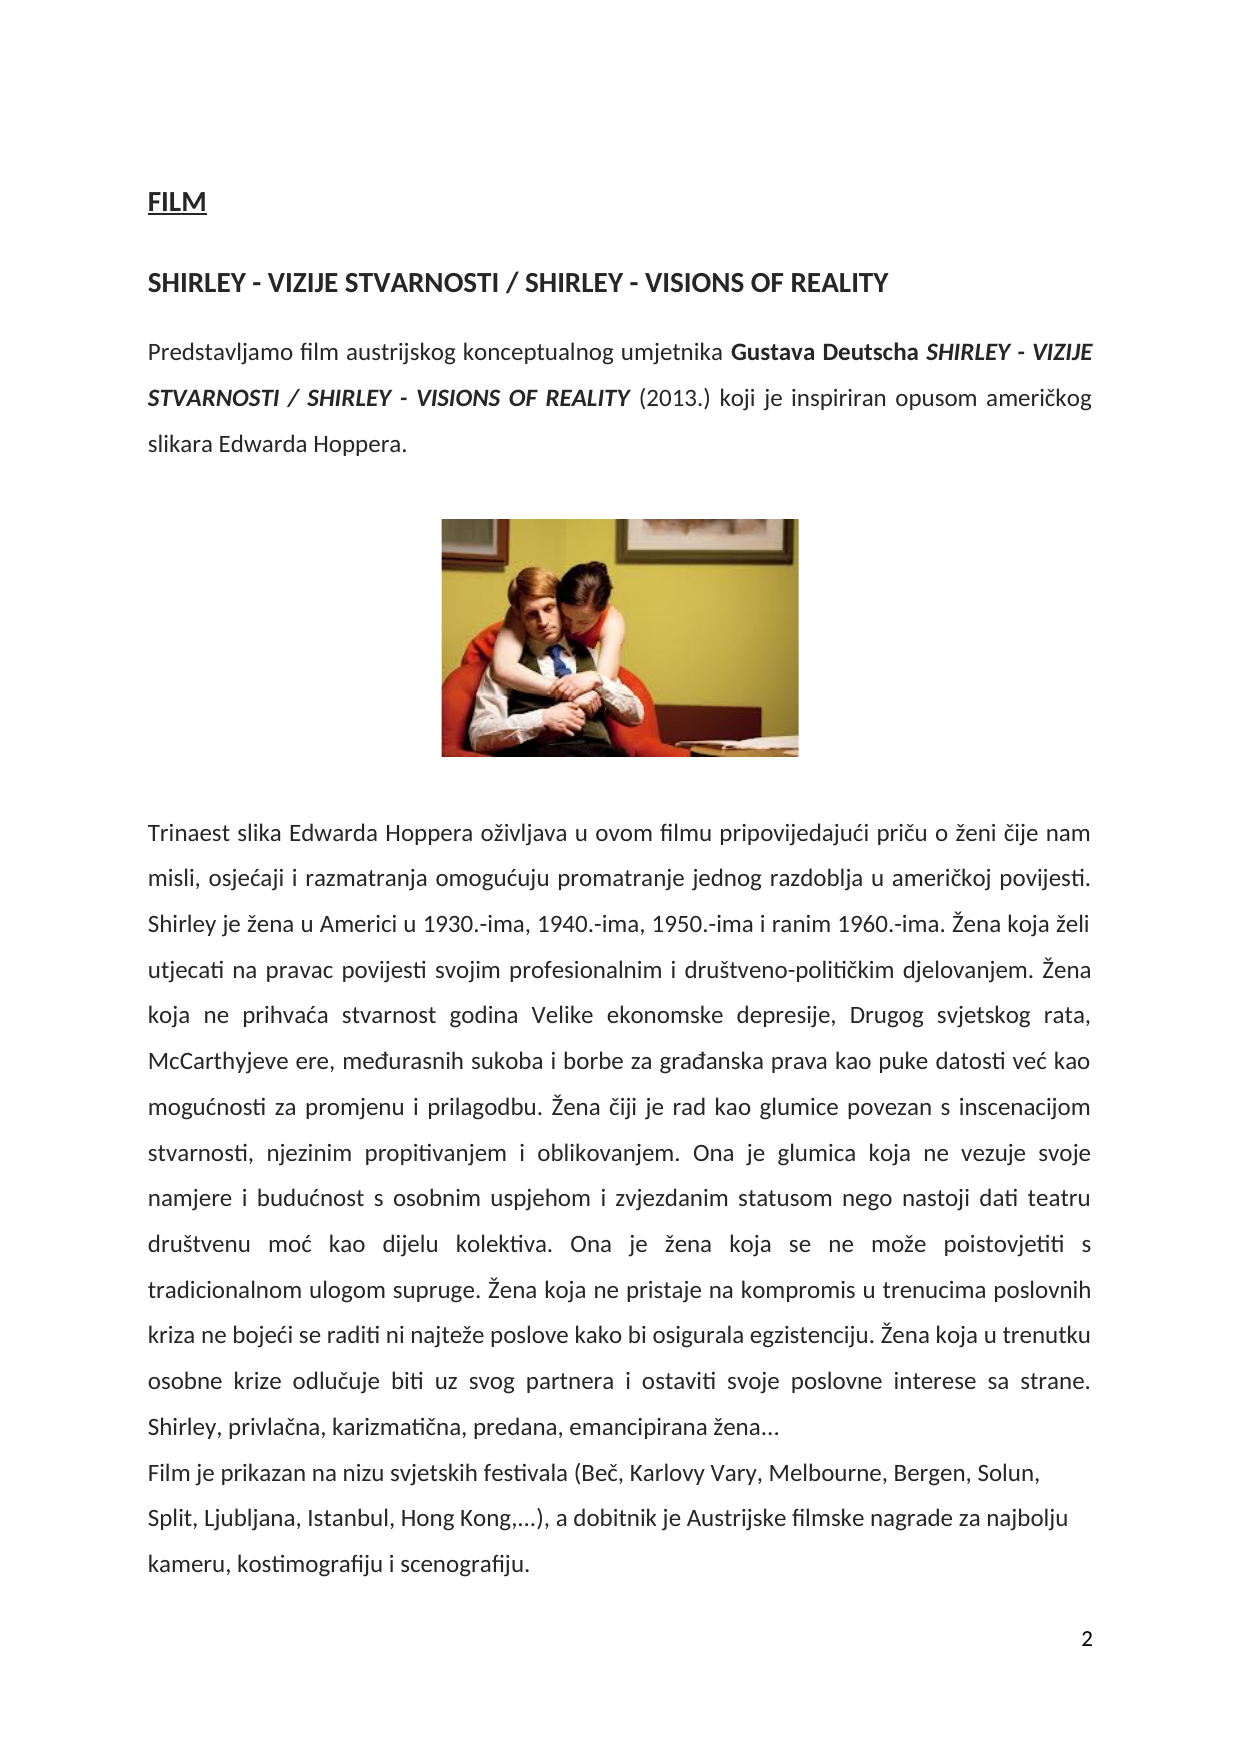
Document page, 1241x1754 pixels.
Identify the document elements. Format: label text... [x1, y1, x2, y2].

text FILM [148, 183, 1093, 218]
text SHIRLEY - VIZIJE STVARNOSTI / SHIRLEY - VISIONS OF REALITY [148, 264, 1093, 332]
text Predstavljamo film austrijskog konceptualnog umjetnika Gustava Deutscha SHIRLEY - VIZIJE STVARNOSTI / SHIRLEY - VISIONS OF REALITY (2013.) koji je inspiriran opusom američkog slikara Edwarda Hoppera. [148, 336, 1093, 458]
picture [441, 519, 799, 757]
text Trinaest slika Edwarda Hoppera oživljava u ovom filmu pripovijedajući priču o ženi čije nam misli, osjećaji i razmatranja omogućuju promatranje jednog razdoblja u američkoj povijesti. Shirley je žena u Americi u 1930.-ima, 1940.-ima, 1950.-ima i ranim 1960.-ima. Žena koja želi utjecati na pravac povijesti svojim profesionalnim i društveno-političkim djelovanjem. Žena koja ne prihvaća stvarnost godina Velike ekonomske depresije, Drugog svjetskog rata, McCarthyjeve ere, međurasnih sukoba i borbe za građanska prava kao puke datosti već kao mogućnosti za promjenu i prilagodbu. Žena čiji je rad kao glumice povezan s inscenacijom stvarnosti, njezinim propitivanjem i oblikovanjem. Ona je glumica koja ne vezuje svoje namjere i budućnost s osobnim uspjehom i zvjezdanim statusom nego nastoji dati teatru društvenu moć kao dijelu kolektiva. Ona je žena koja se ne može poistovjetiti s tradicionalnom ulogom supruge. Žena koja ne pristaje na kompromis u trenucima poslovnih kriza ne bojeći se raditi ni najteže poslove kako bi osigurala egzistenciju. Žena koja u trenutku osobne krize odlučuje biti uz svog partnera i ostaviti svoje poslovne interese sa strane. Shirley, privlačna, karizmatična, predana, emancipirana žena... [148, 817, 1093, 1442]
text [148, 1457, 1093, 1579]
